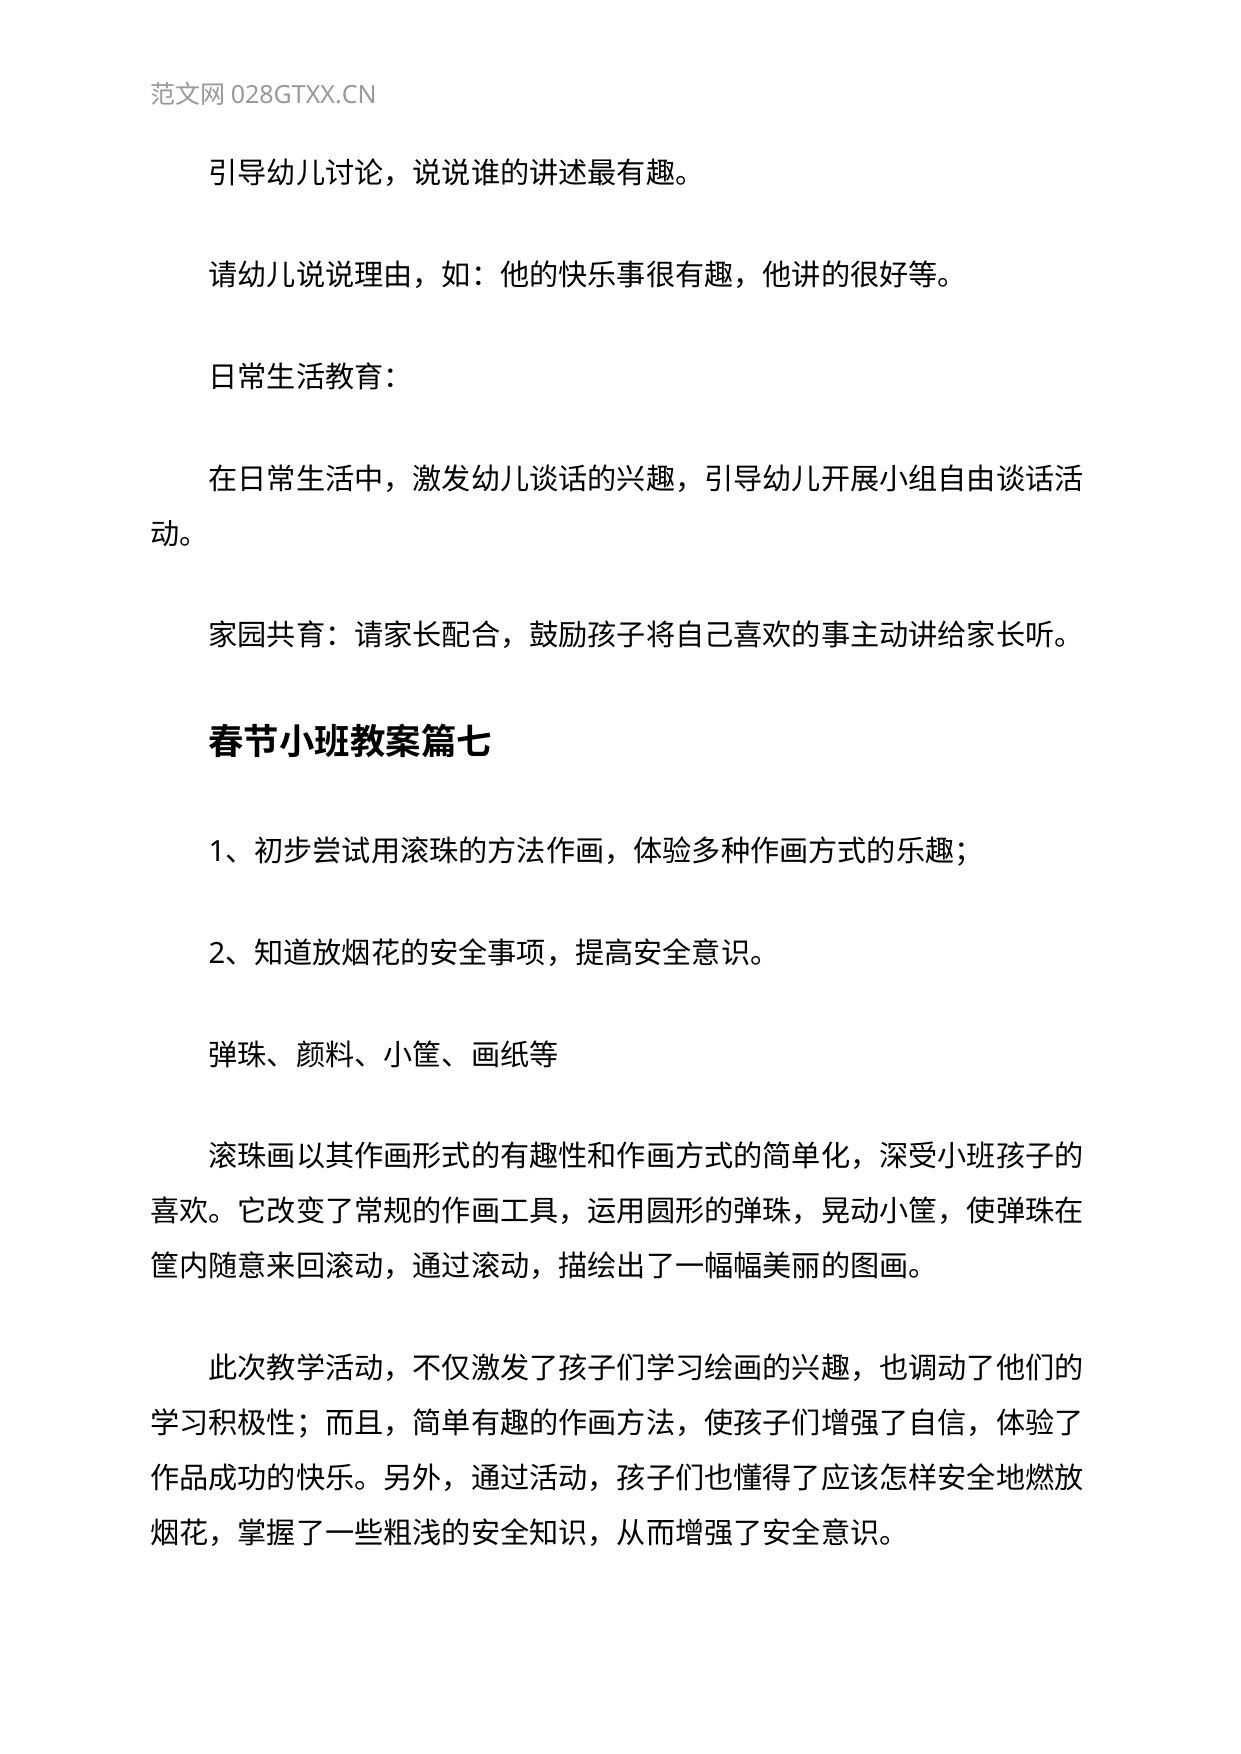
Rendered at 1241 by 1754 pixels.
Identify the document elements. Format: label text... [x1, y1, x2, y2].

text 1、初步尝试用滚珠的方法作画，体验多种作画方式的乐趣； [150, 827, 1090, 869]
text 在日常生活中，激发幼儿谈话的兴趣，引导幼儿开展小组自由谈话活动。 [150, 455, 1090, 552]
text 弹珠、颜料、小筐、画纸等 [150, 1031, 1090, 1073]
text 日常生活教育： [150, 353, 1090, 396]
text 引导幼儿讨论，说说谁的讲述最有趣。 [150, 150, 1090, 192]
text 春节小班教案篇七 [150, 714, 1090, 765]
text 家园共育：请家长配合，鼓励孩子将自己喜欢的事主动讲给家长听。 [150, 612, 1090, 654]
text 此次教学活动，不仅激发了孩子们学习绘画的兴趣，也调动了他们的学习积极性；而且，简单有趣的作画方法，使孩子们增强了自信，体验了作品成功的快乐。另外，通过活动，孩子们也懂得了应该怎样安全地燃放烟花，掌握了一些粗浅的安全知识，从而增强了安全意识。 [150, 1344, 1090, 1551]
text 滚珠画以其作画形式的有趣性和作画方式的简单化，深受小班孩子的喜欢。它改变了常规的作画工具，运用圆形的弹珠，晃动小筐，使弹珠在筐内随意来回滚动，通过滚动，描绘出了一幅幅美丽的图画。 [150, 1133, 1090, 1285]
text 2、知道放烟花的安全事项，提高安全意识。 [150, 929, 1090, 972]
text 请幼儿说说理由，如：他的快乐事很有趣，他讲的很好等。 [150, 252, 1090, 294]
